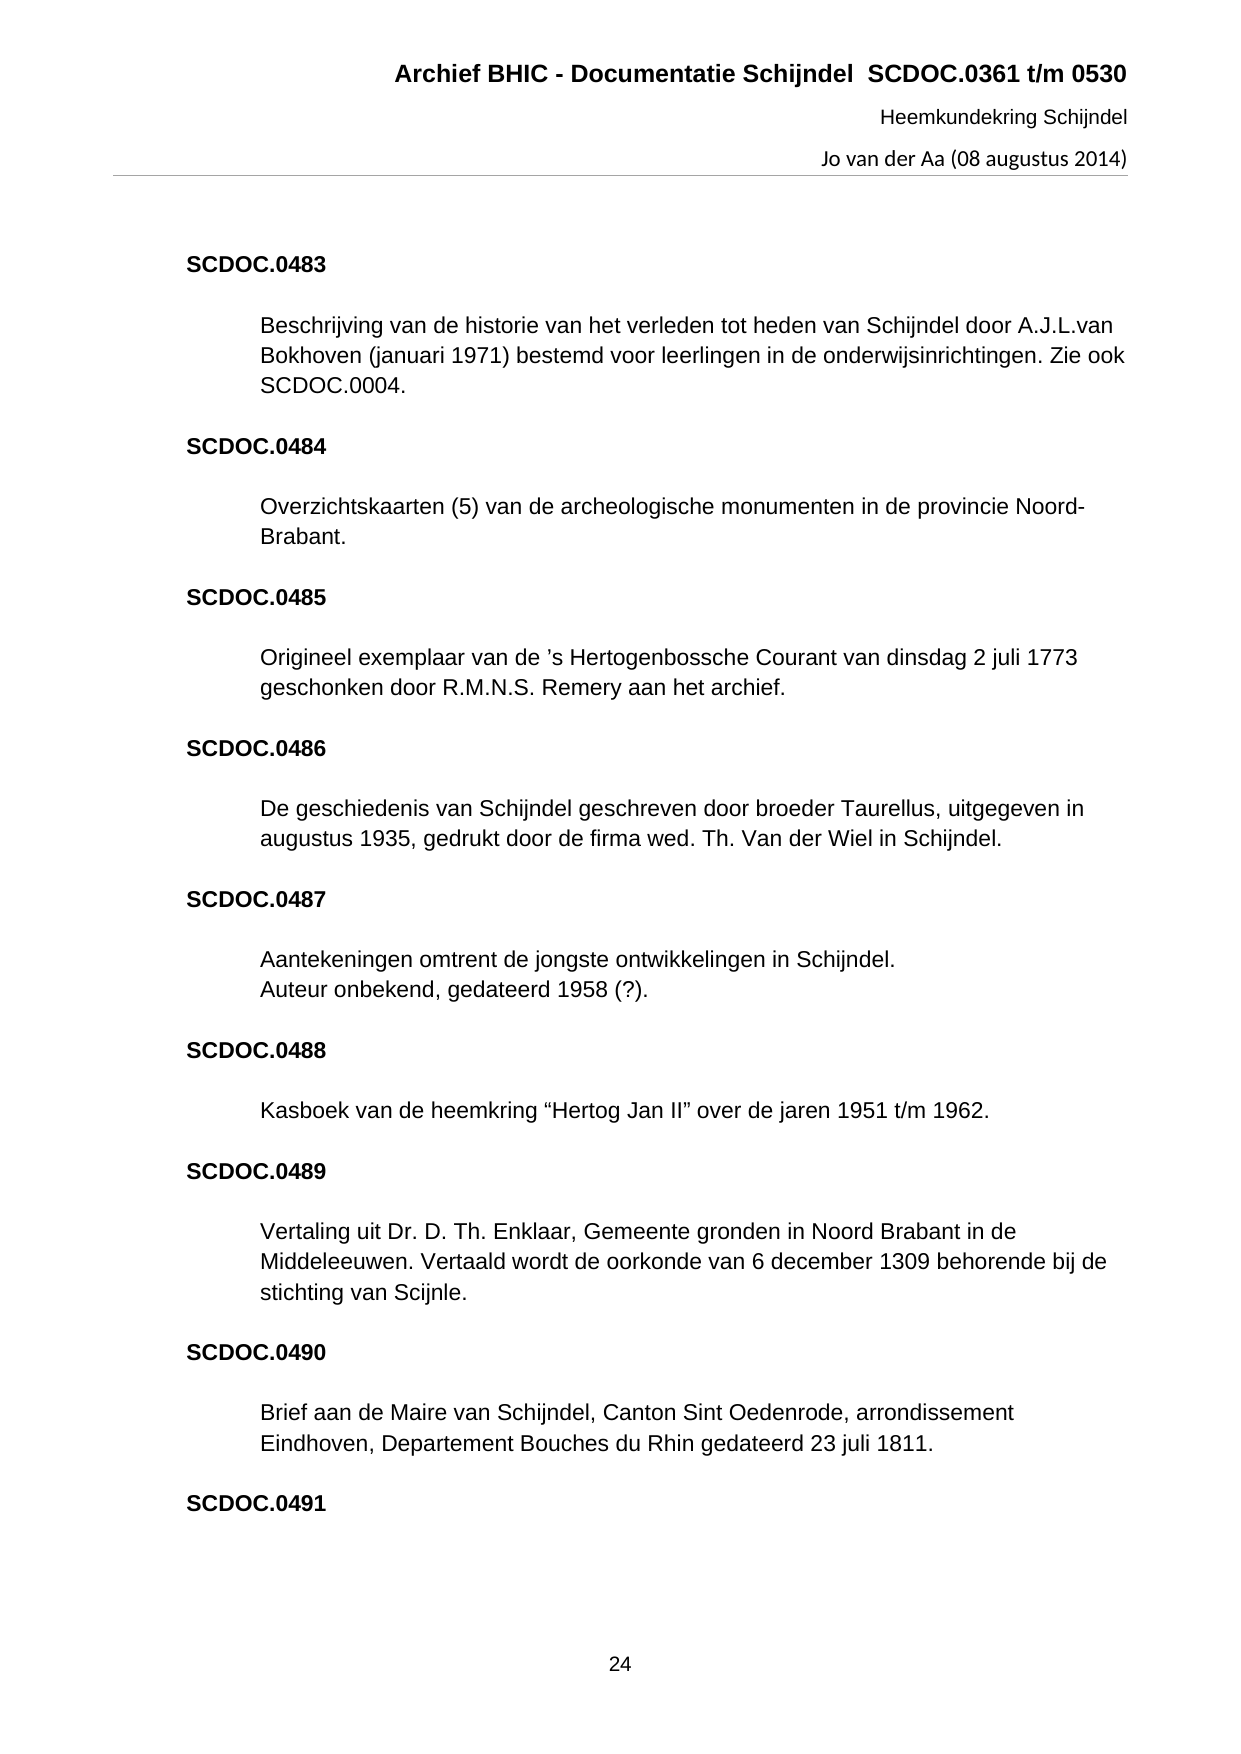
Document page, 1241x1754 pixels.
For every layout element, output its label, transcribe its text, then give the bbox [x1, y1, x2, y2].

text Overzichtskaarten (5) van de archeologische monumenten in de provincie Noord-Brabant. [260, 493, 1128, 549]
text Vertaling uit Dr. D. Th. Enklaar, Gemeente gronden in Noord Brabant in de Middeleeuwen. Vertaald wordt de oorkonde van 6 december 1309 behorende bij de stichting van Scijnle. [260, 1218, 1128, 1305]
text Beschrijving van de historie van het verleden tot heden van Schijndel door A.J.L.van Bokhoven (januari 1971) bestemd voor leerlingen in de onderwijsinrichtingen. Zie ook SCDOC.0004. [260, 312, 1128, 398]
text SCDOC.0488 [186, 1037, 1128, 1063]
text Kasboek van de heemkring “Hertog Jan II” over de jaren 1951 t/m 1962. [260, 1097, 1128, 1123]
text SCDOC.0487 [186, 886, 1128, 912]
text SCDOC.0485 [186, 584, 1128, 610]
text SCDOC.0484 [186, 433, 1128, 459]
text SCDOC.0491 [186, 1490, 1128, 1516]
text De geschiedenis van Schijndel geschreven door broeder Taurellus, uitgegeven in augustus 1935, gedrukt door de firma wed. Th. Van der Wiel in Schijndel. [260, 795, 1128, 852]
text SCDOC.0489 [186, 1158, 1128, 1184]
text SCDOC.0486 [186, 735, 1128, 761]
text Auteur onbekend, gedateerd 1958 (?). [260, 976, 1128, 1003]
text SCDOC.0483 [186, 251, 1128, 278]
text Origineel exemplaar van de ’s Hertogenbossche Courant van dinsdag 2 juli 1773 geschonken door R.M.N.S. Remery aan het archief. [260, 644, 1128, 701]
text SCDOC.0490 [186, 1339, 1128, 1365]
text Brief aan de Maire van Schijndel, Canton Sint Oedenrode, arrondissement Eindhoven, Departement Bouches du Rhin gedateerd 23 juli 1811. [260, 1399, 1128, 1456]
text Aantekeningen omtrent de jongste ontwikkelingen in Schijndel. [260, 946, 1128, 972]
